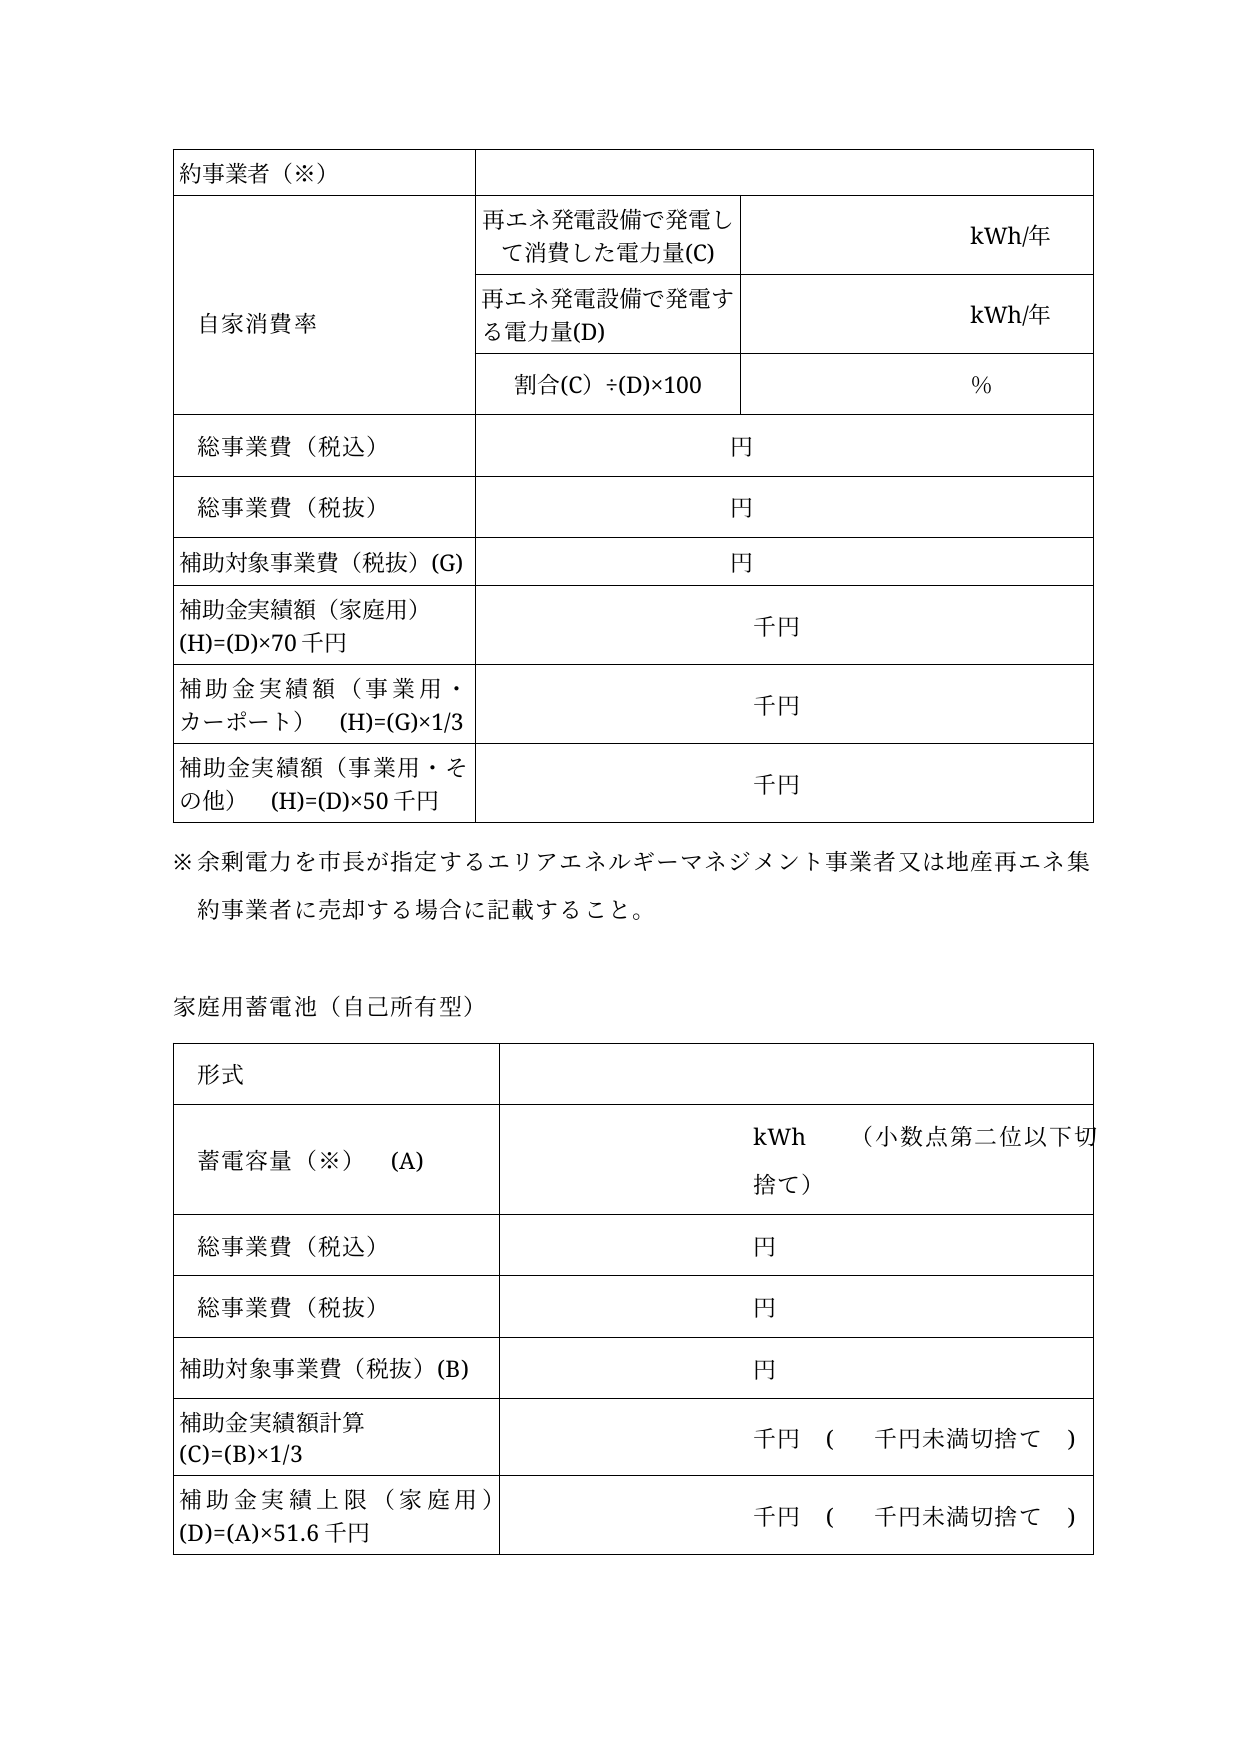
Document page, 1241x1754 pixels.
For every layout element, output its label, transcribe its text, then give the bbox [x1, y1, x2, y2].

table_cell [500, 1399, 725, 1475]
table_cell [476, 150, 1093, 195]
table_cell [500, 1276, 725, 1337]
table_cell [500, 1105, 725, 1214]
table_cell kWh/年 [964, 196, 1093, 274]
table_cell [174, 353, 475, 414]
table_cell 割合(C）÷(D)×100 [476, 354, 740, 414]
table_cell 補助金実績額計算 (C)=(B)×1/3 [174, 1399, 499, 1475]
table_cell kWh/年 [964, 275, 1093, 353]
table_cell 連携している地産再エネ集約事業者（※） [174, 150, 475, 195]
table_cell 千円 [725, 586, 1093, 664]
table_cell [476, 477, 725, 537]
table_cell [476, 415, 725, 476]
table_cell 補助金実績額（家庭用） (H)=(D)×70千円 [174, 586, 475, 664]
table_cell 再エネ発電設備で発電して消費した電力量(C) [476, 196, 740, 274]
table_cell [741, 354, 964, 414]
table_cell 千円 [725, 744, 1093, 822]
table_cell 補助金実績額（事業用・カーポート） (H)=(G)×1/3 [174, 665, 475, 743]
text ※余剰電力を市長が指定するエリアエネルギーマネジメント事業者又は地産再エネ集約事業者に売却する場合に記載すること。 [173, 836, 1091, 933]
table_cell 再エネ発電設備で発電する電力量(D) [476, 275, 740, 353]
table_cell 千円 [725, 665, 1093, 743]
table_cell [741, 196, 964, 274]
table_cell 円 [725, 415, 1093, 476]
table_cell [476, 538, 725, 585]
table_cell 円 [725, 1338, 1093, 1398]
table_cell ％ [964, 354, 1093, 414]
table_cell [741, 275, 964, 353]
table_cell 円 [725, 1276, 1093, 1337]
table_cell kWh（小数点第二位以下切捨て） [725, 1105, 1093, 1214]
table_cell 自家消費率 [174, 196, 475, 353]
table_header 形式 [174, 1044, 499, 1104]
table_cell 円 [725, 477, 1093, 537]
table_cell 千円(千円未満切捨て) [725, 1476, 1093, 1554]
table_cell 補助金実績額（事業用・その他） (H)=(D)×50千円 [174, 744, 475, 822]
table_cell 円 [725, 538, 1093, 585]
text 家庭用蓄電池（自己所有型） [149, 981, 1091, 1030]
table_cell 総事業費（税抜） [174, 1276, 499, 1337]
table_cell 総事業費（税込） [174, 415, 475, 476]
table_cell [476, 744, 725, 822]
table_cell [476, 665, 725, 743]
table_cell 補助対象事業費（税抜）(B) [174, 1338, 499, 1398]
table_cell 千円(千円未満切捨て) [725, 1399, 1093, 1475]
table_cell [476, 586, 725, 664]
table_cell 円 [725, 1215, 1093, 1275]
table_cell 補助対象事業費（税抜）(G) [174, 538, 475, 585]
table_cell 補助金実績上限（家庭用）(D)=(A)×51.6千円 [174, 1476, 499, 1554]
table_cell [500, 1215, 725, 1275]
table_cell 蓄電容量（※）(A) [174, 1105, 499, 1214]
table_cell 総事業費（税抜） [174, 477, 475, 537]
table_cell [500, 1476, 725, 1554]
table_cell [500, 1338, 725, 1398]
table_header [500, 1044, 1093, 1104]
table_cell 総事業費（税込） [174, 1215, 499, 1275]
